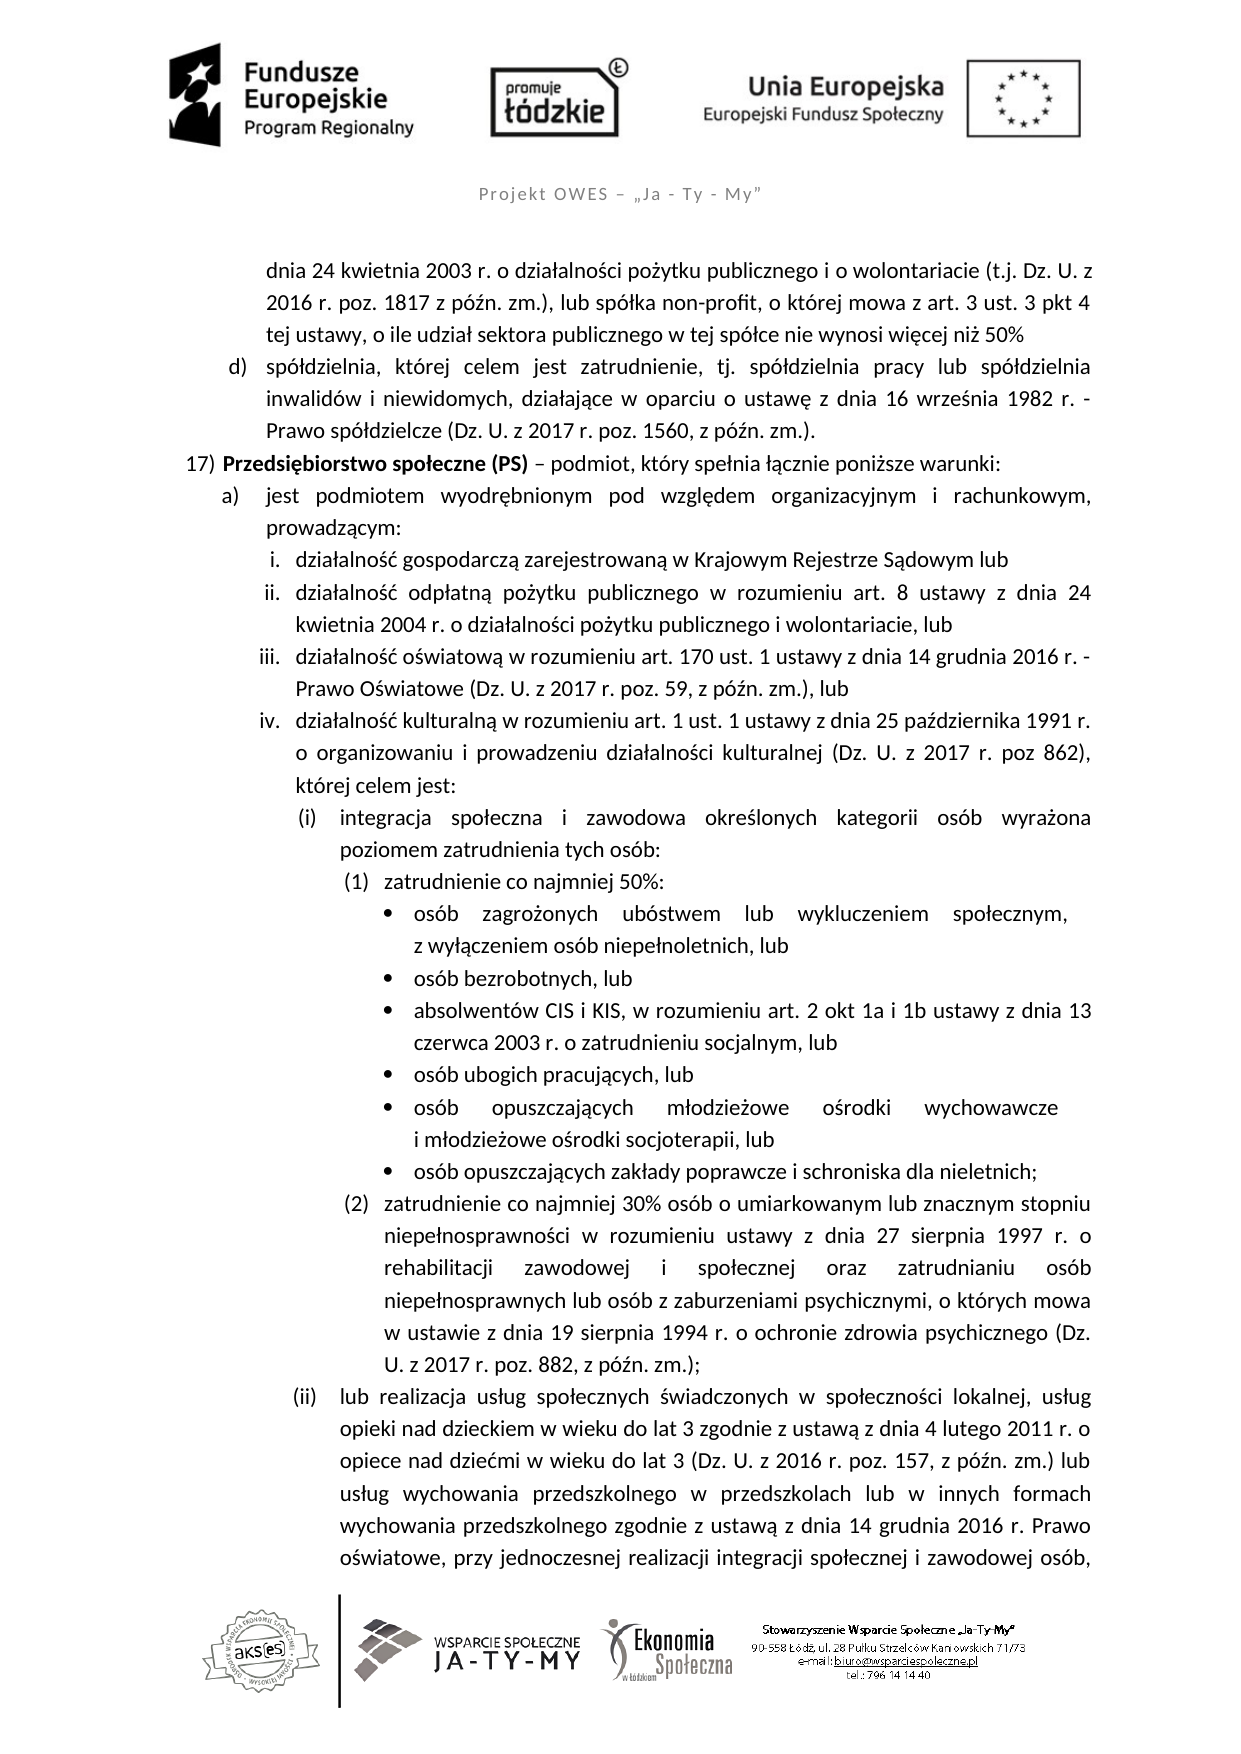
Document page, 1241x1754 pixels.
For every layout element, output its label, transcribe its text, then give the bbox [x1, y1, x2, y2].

list absolwentów CIS i KIS, w rozumieniu art. 2 okt 1a i 1b ustawy z dnia 13 czerwca 2003 r. o zatrudnieniu socjalnym, lub [384, 996, 1093, 1056]
list osób opuszczających zakłady poprawcze i schroniska dla nieletnich; [384, 1157, 1093, 1185]
list osób ubogich pracujących, lub [384, 1060, 1093, 1088]
list integracja społeczna i zawodowa określonych kategorii osób wyrażona poziomem zatrudnienia tych osób: [317, 803, 1093, 863]
picture [150, 6, 1096, 186]
list osób bezrobotnych, lub [384, 964, 1093, 992]
list działalność gospodarczą zarejestrowaną w Krajowym Rejestrze Sądowym lub [281, 545, 1093, 573]
list osób opuszczających młodzieżowe ośrodki wychowawcze i młodzieżowe ośrodki socjoterapii, lub [384, 1093, 1093, 1153]
list działalność oświatową w rozumieniu art. 170 ust. 1 ustawy z dnia 14 grudnia 2016 r. - Prawo Oświatowe (Dz. U. z 2017 r. poz. 59, z późn. zm.), lub [281, 642, 1093, 702]
list zatrudnienie co najmniej 30% osób o umiarkowanym lub znacznym stopniu niepełnosprawności w rozumieniu ustawy z dnia 27 sierpnia 1997 r. o rehabilitacji zawodowej i społecznej oraz zatrudnianiu osób niepełnosprawnych lub osób z zaburzeniami psychicznymi, o których mowa w ustawie z dnia 19 sierpnia 1994 r. o ochronie zdrowia psychicznego (Dz. U. z 2017 r. poz. 882, z późn. zm.); [369, 1189, 1093, 1378]
picture [147, 1580, 1093, 1718]
list zatrudnienie co najmniej 50%: [369, 867, 1093, 895]
list Przedsiębiorstwo społeczne (PS) – podmiot, który spełnia łącznie poniższe warunki: [185, 449, 1093, 477]
list spółdzielnia, której celem jest zatrudnienie, tj. spółdzielnia pracy lub spółdzielnia inwalidów i niewidomych, działające w oparciu o ustawę z dnia 16 września 1982 r. - Prawo spółdzielcze (Dz. U. z 2017 r. poz. 1560, z późn. zm.). [228, 352, 1093, 445]
list osób zagrożonych ubóstwem lub wykluczeniem społecznym, z wyłączeniem osób niepełnoletnich, lub [384, 899, 1093, 960]
list jest podmiotem wyodrębnionym pod względem organizacyjnym i rachunkowym, prowadzącym: [221, 481, 1093, 541]
list działalność odpłatną pożytku publicznego w rozumieniu art. 8 ustawy z dnia 24 kwietnia 2004 r. o działalności pożytku publicznego i wolontariacie, lub [281, 578, 1093, 638]
list działalność kulturalną w rozumieniu art. 1 ust. 1 ustawy z dnia 25 października 1991 r. o organizowaniu i prowadzeniu działalności kulturalnej (Dz. U. z 2017 r. poz 862), której celem jest: [281, 706, 1093, 799]
